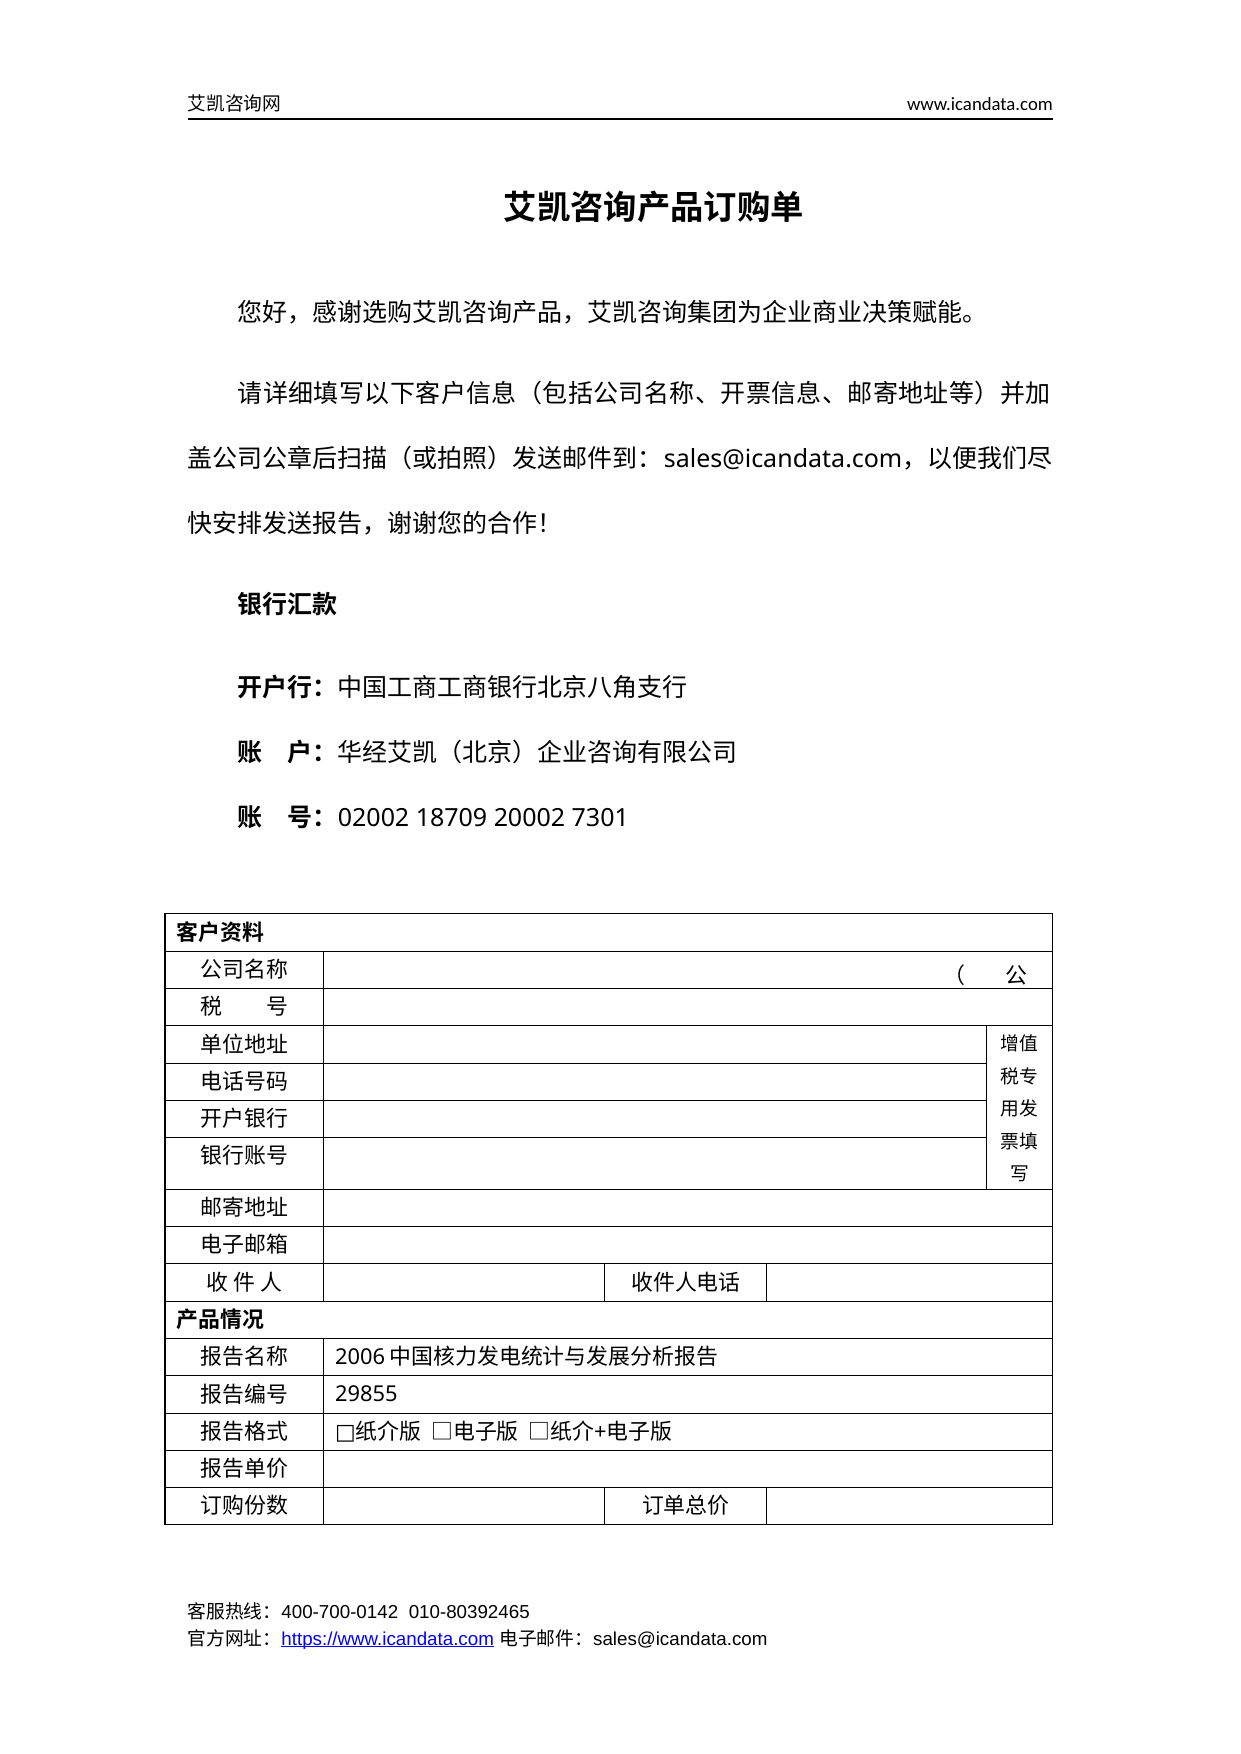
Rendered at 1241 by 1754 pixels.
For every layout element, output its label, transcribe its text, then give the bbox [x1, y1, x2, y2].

table_cell [324, 1101, 986, 1137]
table_cell [324, 1064, 986, 1100]
table_cell [324, 952, 1052, 988]
table_cell 收件人电话 [605, 1264, 766, 1301]
table_cell 2006中国核力发电统计与发展分析报告 [324, 1339, 1052, 1375]
table_cell □纸介版 □电子版 □纸介+电子版 [324, 1414, 1052, 1450]
table_cell [324, 1264, 604, 1301]
table_cell 订单总价 [605, 1488, 766, 1524]
table_header 客户资料 [166, 914, 1052, 951]
table_cell 报告单价 [166, 1451, 323, 1487]
text 请详细填写以下客户信息（包括公司名称、开票信息、邮寄地址等）并加盖公司公章后扫描（或拍照）发送邮件到：sales@icandata.com，以便我们尽快安排发送报告，谢谢您的合作！ [187, 359, 1053, 554]
table_cell 电话号码 [166, 1064, 323, 1100]
table_cell [324, 1451, 1052, 1487]
text 银行汇款 [187, 570, 1053, 635]
table_cell [324, 1190, 1052, 1226]
table_cell 单位地址 [166, 1026, 323, 1062]
table_cell [767, 1488, 1052, 1524]
table_cell 增值税专用发票填写 [987, 1026, 1052, 1189]
table_cell 29855 [324, 1376, 1052, 1412]
table_cell [324, 1138, 986, 1189]
text 艾凯咨询产品订购单 [187, 172, 1053, 237]
table_cell 产品情况 [166, 1302, 1052, 1338]
table_cell [324, 1026, 986, 1062]
text 账 户：华经艾凯（北京）企业咨询有限公司 [187, 718, 1053, 783]
text 您好，感谢选购艾凯咨询产品，艾凯咨询集团为企业商业决策赋能。 [187, 278, 1053, 343]
table_cell 公司名称 [166, 952, 323, 988]
text 账 号：02002 18709 20002 7301 [187, 783, 1053, 848]
table_cell 报告格式 [166, 1414, 323, 1450]
table_cell 电子邮箱 [166, 1227, 323, 1263]
table_cell 银行账号 [166, 1138, 323, 1189]
table_cell 开户银行 [166, 1101, 323, 1137]
table_cell [767, 1264, 1052, 1301]
table_cell 订购份数 [166, 1488, 323, 1524]
table_cell 报告编号 [166, 1376, 323, 1412]
table_cell [324, 989, 1052, 1025]
table_cell [324, 1488, 604, 1524]
table_cell [324, 1227, 1052, 1263]
table_cell 报告名称 [166, 1339, 323, 1375]
text 开户行：中国工商工商银行北京八角支行 [187, 653, 1053, 718]
table_cell 税 号 [166, 989, 323, 1025]
table_cell 收 件 人 [166, 1264, 323, 1301]
table_cell 邮寄地址 [166, 1190, 323, 1226]
